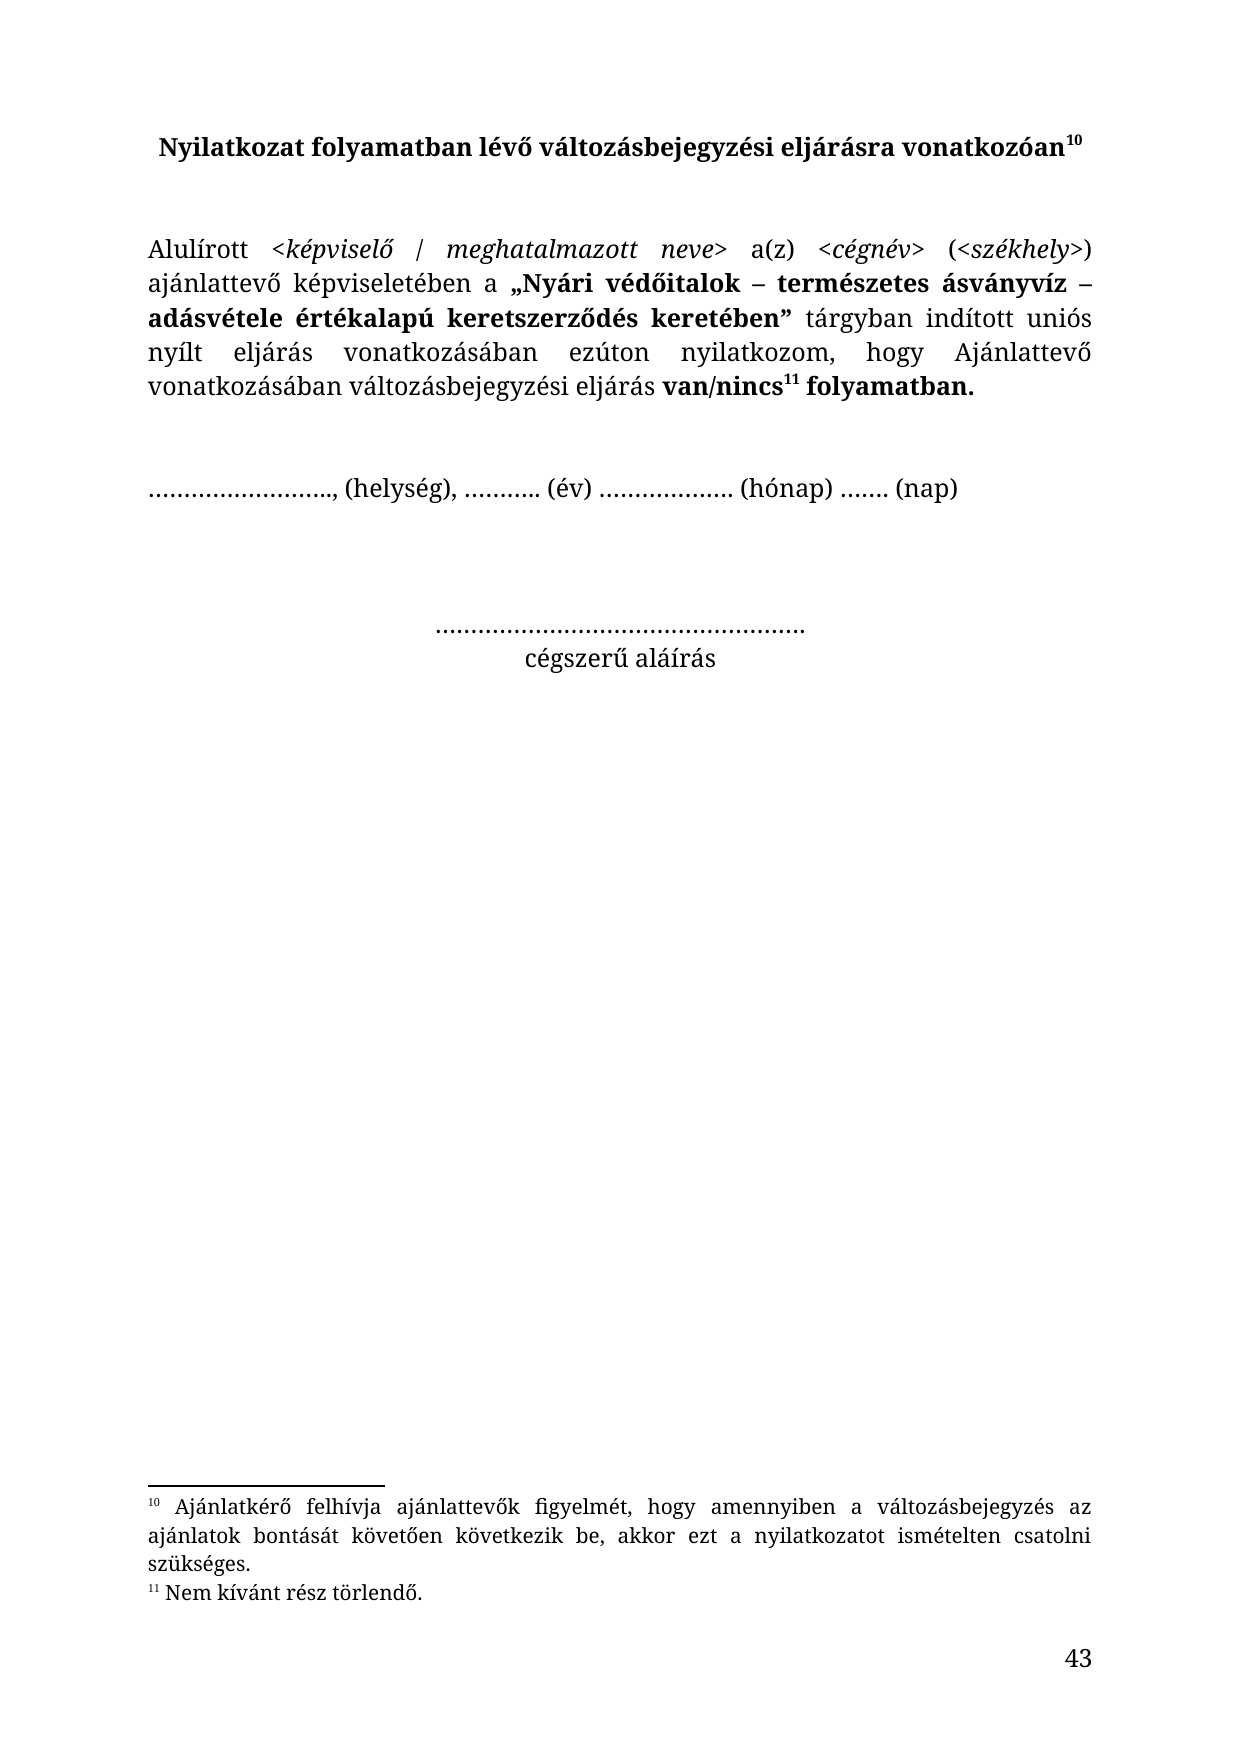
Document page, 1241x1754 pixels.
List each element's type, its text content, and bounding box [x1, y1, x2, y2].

text Nyilatkozat folyamatban lévő változásbejegyzési eljárásra vonatkozóan [148, 130, 1092, 164]
text Alulírott <képviselő / meghatalmazott neve> a(z) <cégnév> (<székhely>) ajánlattevő képviseletében a „Nyári védőitalok – természetes ásványvíz – adásvétele értékalapú keretszerződés keretében” tárgyban indított uniós nyílt eljárás vonatkozásában ezúton nyilatkozom, hogy Ajánlattevő vonatkozásában változásbejegyzési eljárás van/nincs folyamatban. [148, 232, 1092, 402]
text ……………………………………………. [148, 607, 1092, 641]
text cégszerű aláírás [148, 641, 1092, 675]
text …………………….., (helység), ……….. (év) ………………. (hónap) ……. (nap) [148, 471, 1092, 504]
